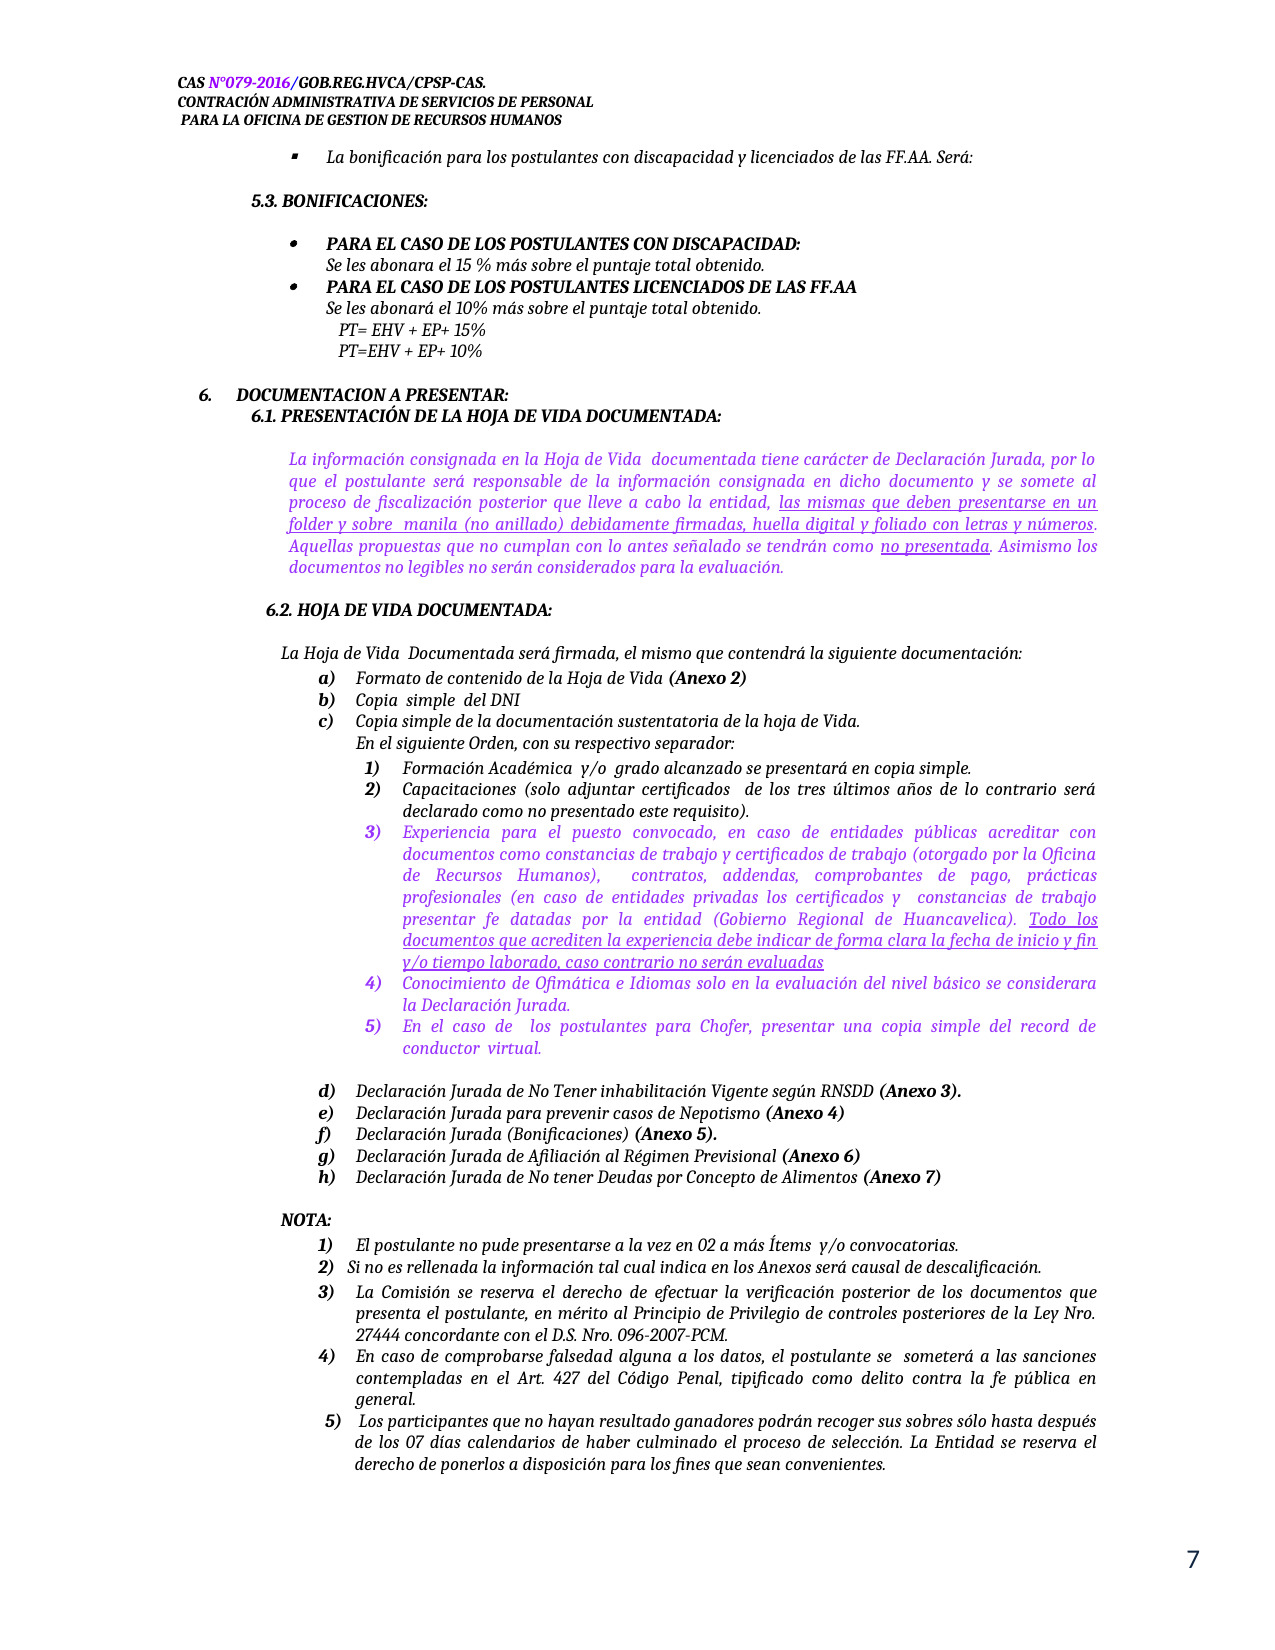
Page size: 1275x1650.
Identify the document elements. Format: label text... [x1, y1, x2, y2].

list En el caso de los postulantes para Chofer, presentar una copia simple del record de conductor virtual. [365, 1016, 1098, 1059]
text Se les abonará el 10% más sobre el puntaje total obtenido. [326, 298, 1098, 319]
list Declaración Jurada (Bonificaciones) (Anexo 5). [318, 1124, 1098, 1145]
list Capacitaciones (solo adjuntar certificados de los tres últimos años de lo contrario será declarado como no presentado este requisito). [365, 779, 1098, 822]
list PARA EL CASO DE LOS POSTULANTES LICENCIADOS DE LAS FF.AA [288, 276, 1098, 298]
list Los participantes que no hayan resultado ganadores podrán recoger sus sobres sólo hasta después de los 07 días calendarios de haber culminado el proceso de selección. La Entidad se reserva el derecho de ponerlos a disposición para los fines que sean convenientes. [325, 1411, 1098, 1475]
text 5.3. BONIFICACIONES: [222, 190, 1098, 212]
list PARA EL CASO DE LOS POSTULANTES CON DISCAPACIDAD: [288, 233, 1098, 255]
list Si no es rellenada la información tal cual indica en los Anexos será causal de descalificación. [318, 1256, 1098, 1278]
list Declaración Jurada de No tener Deudas por Concepto de Alimentos (Anexo 7) [318, 1167, 1098, 1188]
list Formato de contenido de la Hoja de Vida (Anexo 2) [318, 668, 1098, 689]
list DOCUMENTACION A PRESENTAR: [199, 384, 1098, 406]
list Declaración Jurada para prevenir casos de Nepotismo (Anexo 4) [318, 1102, 1098, 1124]
list Experiencia para el puesto convocado, en caso de entidades públicas acreditar con documentos como constancias de trabajo y certificados de trabajo (otorgado por la Oficina de Recursos Humanos), contratos, addendas, comprobantes de pago, prácticas profesionales (en caso de entidades privadas los certificados y constancias de trabajo presentar fe datadas por la entidad (Gobierno Regional de Huancavelica). Todo los documentos que acrediten la experiencia debe indicar de forma clara la fecha de inicio y fin y/o tiempo laborado, caso contrario no serán evaluadas [365, 822, 1098, 973]
list Copia simple del DNI [318, 689, 1098, 711]
list Copia simple de la documentación sustentatoria de la hoja de Vida. [318, 711, 1098, 732]
text Se les abonara el 15 % más sobre el puntaje total obtenido. [326, 255, 1098, 276]
text PT= EHV + EP+ 15% [326, 319, 1098, 341]
list Declaración Jurada de Afiliación al Régimen Previsional (Anexo 6) [318, 1145, 1098, 1167]
list La bonificación para los postulantes con discapacidad y licenciados de las FF.AA. Será: [288, 147, 1098, 168]
text NOTA: [281, 1210, 1098, 1232]
text PT=EHV + EP+ 10% [326, 341, 1098, 363]
text La información consignada en la Hoja de Vida documentada tiene carácter de Declaración Jurada, por lo que el postulante será responsable de la información consignada en dicho documento y se somete al proceso de fiscalización posterior que lleve a cabo la entidad, las mismas que deben presentarse en un folder y sobre manila (no anillado) debidamente firmadas, huella digital y foliado con letras y números. Aquellas propuestas que no cumplan con lo antes señalado se tendrán como no presentada. Asimismo los documentos no legibles no serán considerados para la evaluación. [288, 449, 1098, 578]
text 6.2. HOJA DE VIDA DOCUMENTADA: [266, 600, 1098, 621]
text 6.1. PRESENTACIÓN DE LA HOJA DE VIDA DOCUMENTADA: [215, 406, 1098, 427]
list Declaración Jurada de No Tener inhabilitación Vigente según RNSDD (Anexo 3). [318, 1081, 1098, 1102]
list El postulante no pude presentarse a la vez en 02 a más Ítems y/o convocatorias. [318, 1235, 1098, 1256]
list La Comisión se reserva el derecho de efectuar la verificación posterior de los documentos que presenta el postulante, en mérito al Principio de Privilegio de controles posteriores de la Ley Nro. 27444 concordante con el D.S. Nro. 096-2007-PCM. [318, 1281, 1098, 1346]
list Formación Académica y/o grado alcanzado se presentará en copia simple. [365, 757, 1098, 779]
text La Hoja de Vida Documentada será firmada, el mismo que contendrá la siguiente documentación: [251, 643, 1098, 664]
text En el siguiente Orden, con su respectivo separador: [356, 732, 1098, 754]
list Conocimiento de Ofimática e Idiomas solo en la evaluación del nivel básico se considerara la Declaración Jurada. [365, 973, 1098, 1016]
list En caso de comprobarse falsedad alguna a los datos, el postulante se someterá a las sanciones contempladas en el Art. 427 del Código Penal, tipificado como delito contra la fe pública en general. [318, 1346, 1098, 1411]
